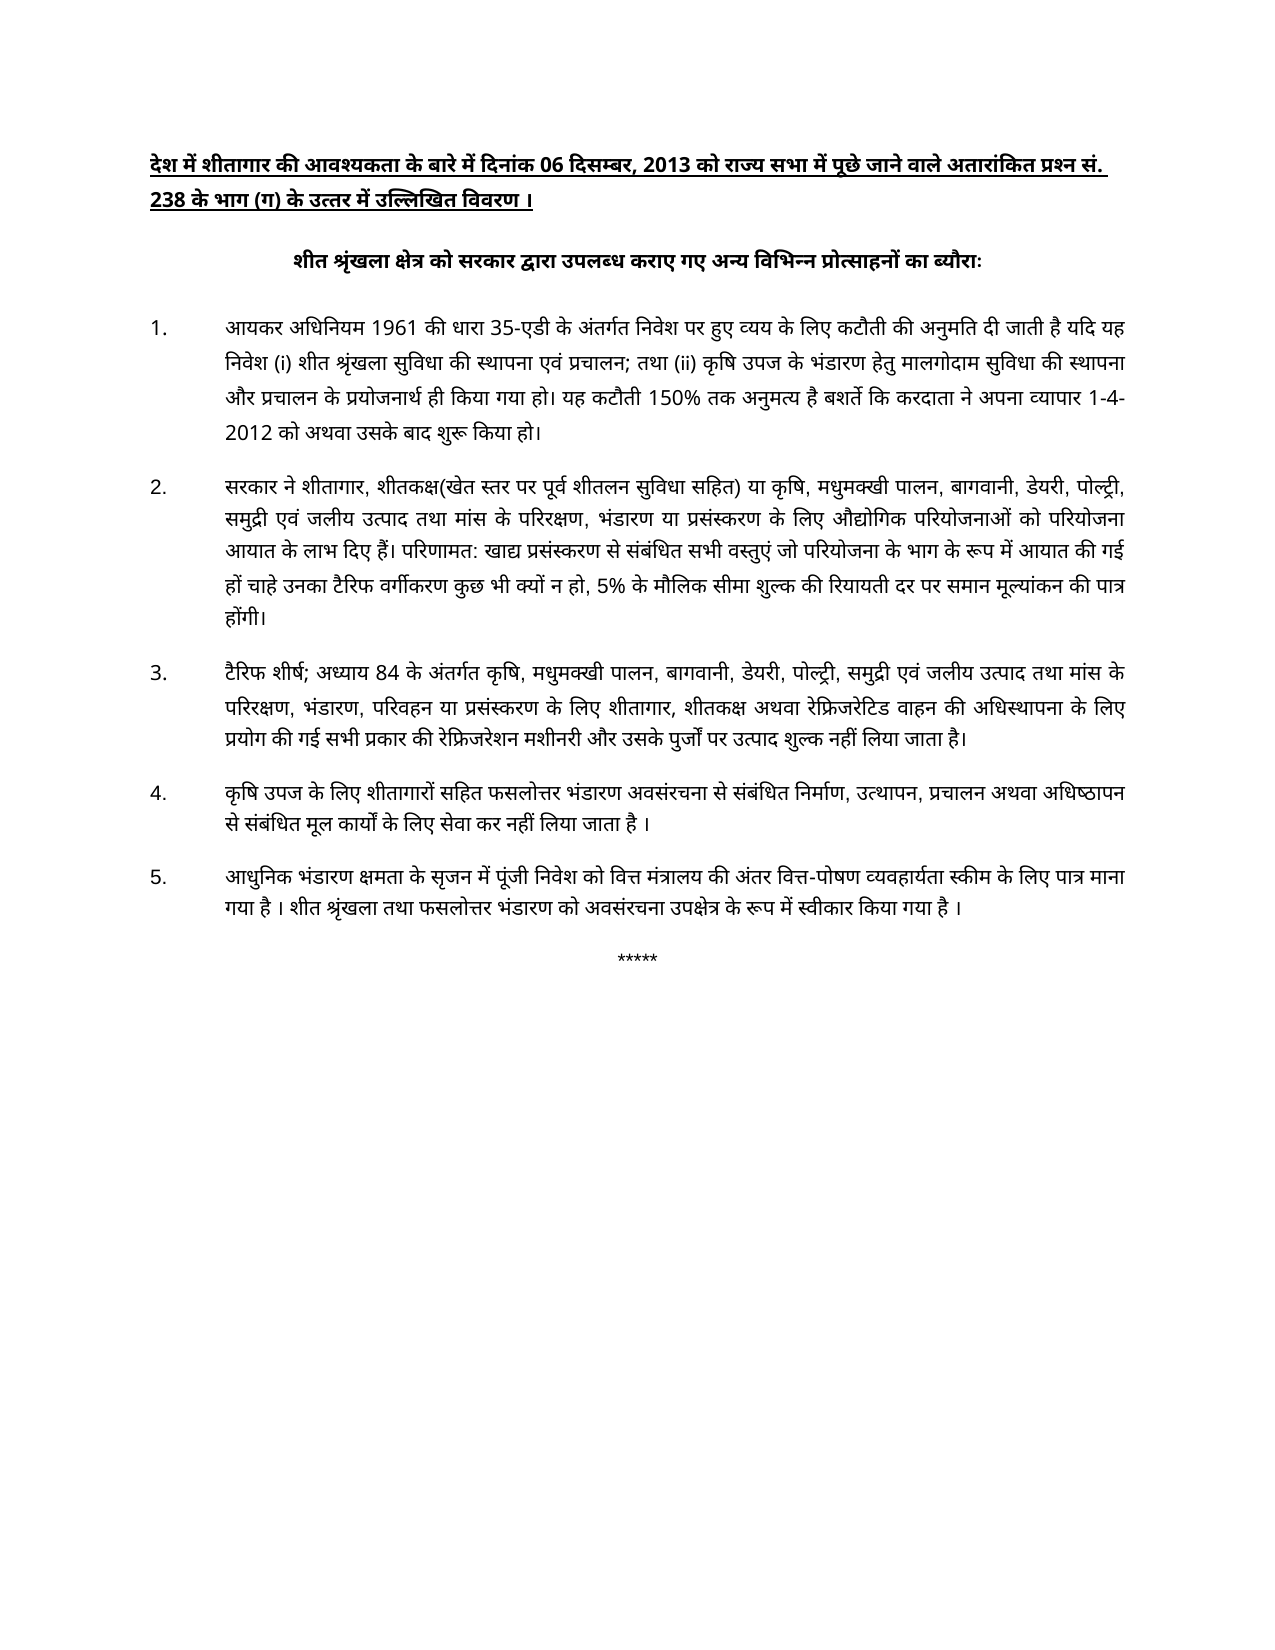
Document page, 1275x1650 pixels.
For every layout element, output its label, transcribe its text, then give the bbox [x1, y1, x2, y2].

text शीत श्रृंखला क्षेत्र को सरकार द्वारा उपलब्‍ध कराए गए अन्‍य विभिन्‍न प्रोत्‍साहनों का ब्‍यौराः [150, 249, 1125, 277]
text 5. आधुनिक भंडारण क्षमता के सृजन में पूंजी‍ निवेश को वित्त मंत्रालय की अंतर वित्त-पोषण व्‍यवहार्यता स्‍कीम के लिए पात्र माना गया है । शीत श्रृंखला तथा फसलोत्तर भंडारण को अवसंरचना उपक्षेत्र के रूप में स्‍वीकार किया गया है । [150, 864, 1125, 924]
text 4. कृषि उपज के लिए शीतागारों सहित फसलोत्तर भंडारण अवसंरचना से संबंधित निर्माण, उत्‍थापन, प्रचालन अथवा अधिष्‍ठापन से संबंधित मूल कार्यों के लिए सेवा कर नहीं लिया जाता है । [150, 780, 1125, 840]
text 3. टैरिफ शीर्ष; अध्‍याय 84 के अंतर्गत कृषि, मधुमक्खी पालन, बागवानी, डेयरी, पोल्‍ट्री, समुद्री एवं ज‍लीय उत्‍पाद तथा मांस के परिरक्षण, भंडारण, परिवहन या प्रसंस्‍करण के लिए शीतागार, शीतकक्ष अथवा रे‍फ्रिजरेटिड वाहन की अधिस्‍थापना के लिए प्रयोग की गई सभी प्रकार की रेफ्रिजरेशन मशीनरी और उसके पुर्जों पर उत्‍पाद शुल्‍क नहीं लिया जाता है। [150, 658, 1125, 755]
text 1. आयकर अधिनियम 1961 की धारा 35-एडी के अंतर्गत निवेश पर हुए व्‍यय के लिए कटौती की अनुमति दी जाती है यदि यह निवेश (i) शीत श्रृंखला सुविधा की स्‍थापना एवं प्रचालन; तथा (ii) कृषि उपज के भंडारण हेतु मालगोदाम सुविधा की स्‍थापना और प्रचालन के प्रयोजनार्थ ही किया गया हो। यह कटौती 150% तक अनुमत्‍य है बशर्ते कि करदाता ने अपना व्‍यापार 1-4-2012 को अथवा उसके बाद शुरू किया हो। [150, 313, 1125, 449]
text 2. सरकार ने शीतागार, शीतकक्ष(खेत स्‍तर पर पूर्व शीतलन सुविधा सहित) या कृषि, मधुमक्खी पालन, बागवानी, डेयरी, पोल्‍ट्री, समुद्री एवं जलीय उत्‍पाद तथा मांस के परिरक्षण, भंडारण या प्रसंस्‍करण के लिए औद्योगिक परियोजनाओं को परियोजना आयात के लाभ दिए हैं। परिणामत: खाद्य प्रसंस्‍करण से संबंधित सभी वस्‍तुएं जो परियोजना के भाग के रूप में आयात की गई हों चाहे उनका टैरिफ वर्गीकरण कुछ भी क्‍यों न हो, 5% के मौलिक सीमा शुल्‍क की रियायती दर पर समान मूल्‍यांकन की पात्र होंगी। [150, 475, 1125, 633]
text देश में शीतागार की आवश्यकता के बारे में दिनांक 06 दिसम्बर, 2013 को राज्‍य सभा में पूछे जाने वाले अतारांकित प्रश्‍न सं. 238 के भाग (ग) के उत्‍तर में उल्लिखित विवरण । [150, 150, 1125, 216]
text ***** [150, 949, 1125, 973]
